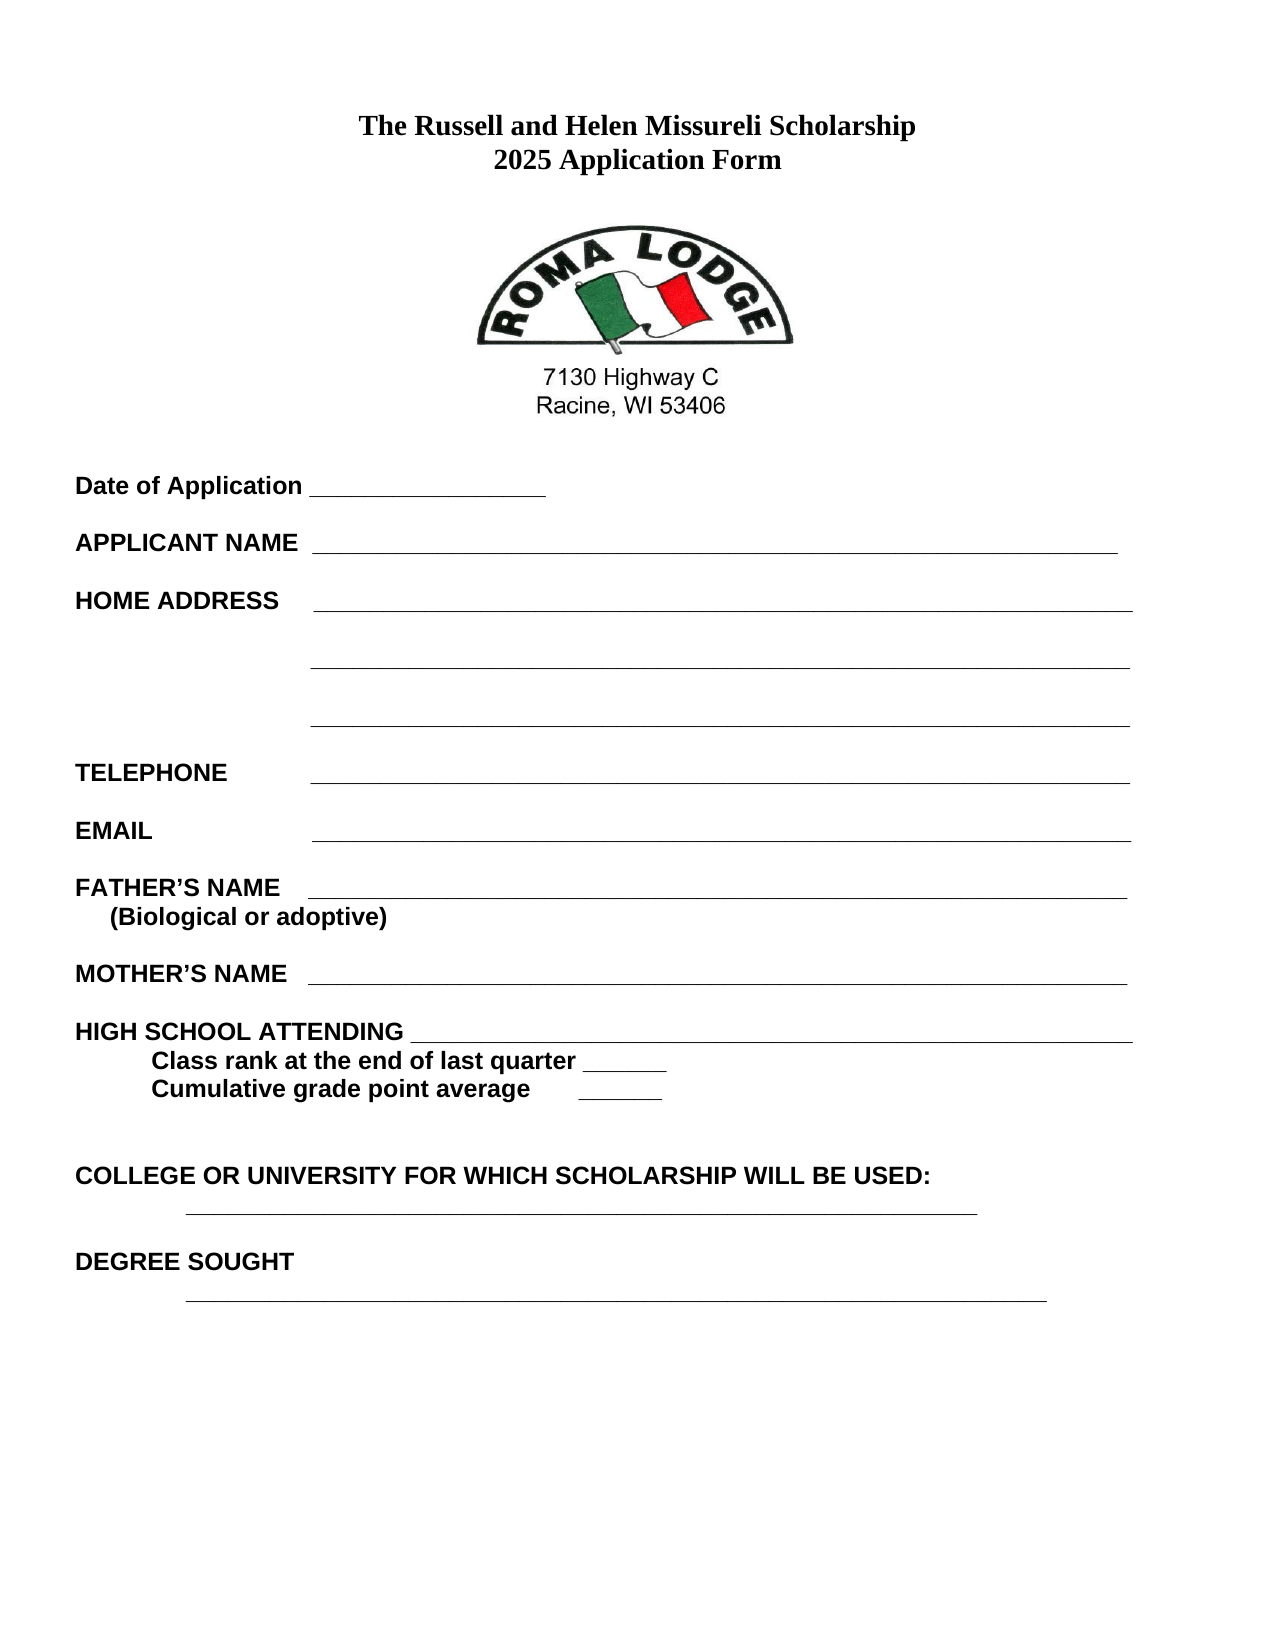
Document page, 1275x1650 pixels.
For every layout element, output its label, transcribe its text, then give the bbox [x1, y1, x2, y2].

text _________________________________________________________ [75, 1189, 1200, 1218]
text Cumulative grade point average ______ [75, 1074, 1200, 1103]
text EMAIL ___________________________________________________________ [75, 816, 1200, 844]
text MOTHER’S NAME ___________________________________________________________ [75, 959, 1200, 988]
text (Biological or adoptive) [75, 902, 1200, 931]
text Class rank at the end of last quarter ______ [75, 1046, 1200, 1074]
text DEGREE SOUGHT [75, 1247, 1200, 1276]
text ___________________________________________________________ [75, 643, 1200, 672]
text Date of Application _________________ [75, 471, 1200, 499]
text FATHER’S NAME ___________________________________________________________ [75, 873, 1200, 902]
text TELEPHONE ___________________________________________________________ [75, 758, 1200, 787]
text APPLICANT NAME __________________________________________________________ [75, 528, 1200, 557]
text ___________________________________________________________ [75, 701, 1200, 729]
text 2025 Application Form [75, 142, 1200, 176]
picture [457, 204, 818, 442]
text ______________________________________________________________ [75, 1276, 1200, 1304]
text HOME ADDRESS ___________________________________________________________ [75, 586, 1200, 614]
text HIGH SCHOOL ATTENDING ____________________________________________________ [75, 1017, 1200, 1046]
text The Russell and Helen Missureli Scholarship [75, 108, 1200, 142]
text COLLEGE OR UNIVERSITY FOR WHICH SCHOLARSHIP WILL BE USED: [75, 1161, 1200, 1189]
